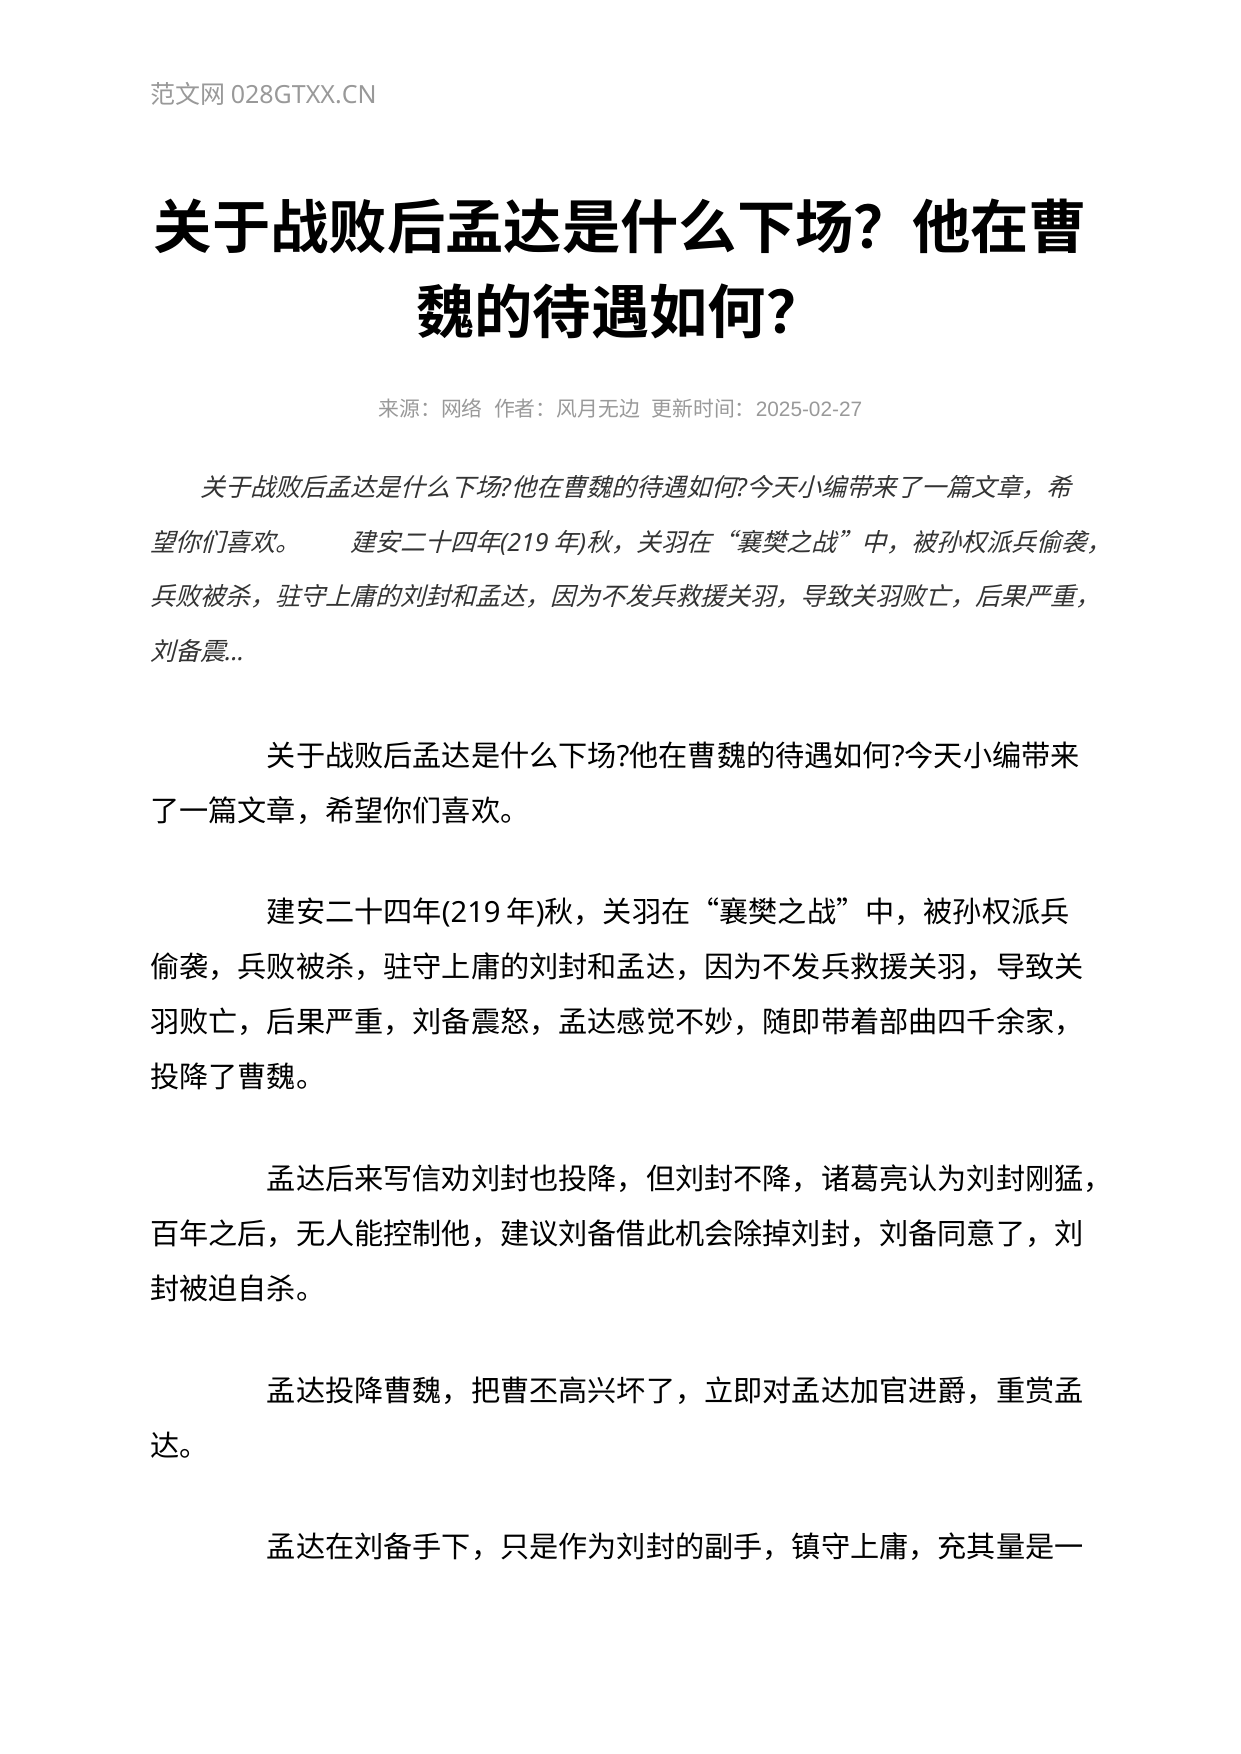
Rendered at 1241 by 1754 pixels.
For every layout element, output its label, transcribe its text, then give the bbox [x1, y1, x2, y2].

text 建安二十四年(219年)秋，关羽在“襄樊之战”中，被孙权派兵偷袭，兵败被杀，驻守上庸的刘封和孟达，因为不发兵救援关羽，导致关羽败亡，后果严重，刘备震怒，孟达感觉不妙，随即带着部曲四千余家，投降了曹魏。 [150, 889, 1090, 1096]
subtitle 关于战败后孟达是什么下场？他在曹魏的待遇如何？ [150, 181, 1090, 350]
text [150, 1524, 1090, 1566]
text 来源：网络 作者：风月无边 更新时间：2025-02-27 [150, 397, 1090, 421]
text 孟达后来写信劝刘封也投降，但刘封不降，诸葛亮认为刘封刚猛，百年之后，无人能控制他，建议刘备借此机会除掉刘封，刘备同意了，刘封被迫自杀。 [150, 1156, 1090, 1308]
text 孟达投降曹魏，把曹丕高兴坏了，立即对孟达加官进爵，重赏孟达。 [150, 1367, 1090, 1464]
text 关于战败后孟达是什么下场?他在曹魏的待遇如何?今天小编带来了一篇文章，希望你们喜欢。 建安二十四年(219年)秋，关羽在“襄樊之战”中，被孙权派兵偷袭，兵败被杀，驻守上庸的刘封和孟达，因为不发兵救援关羽，导致关羽败亡，后果严重，刘备震... [150, 468, 1090, 667]
text 关于战败后孟达是什么下场?他在曹魏的待遇如何?今天小编带来了一篇文章，希望你们喜欢。 [150, 732, 1090, 829]
